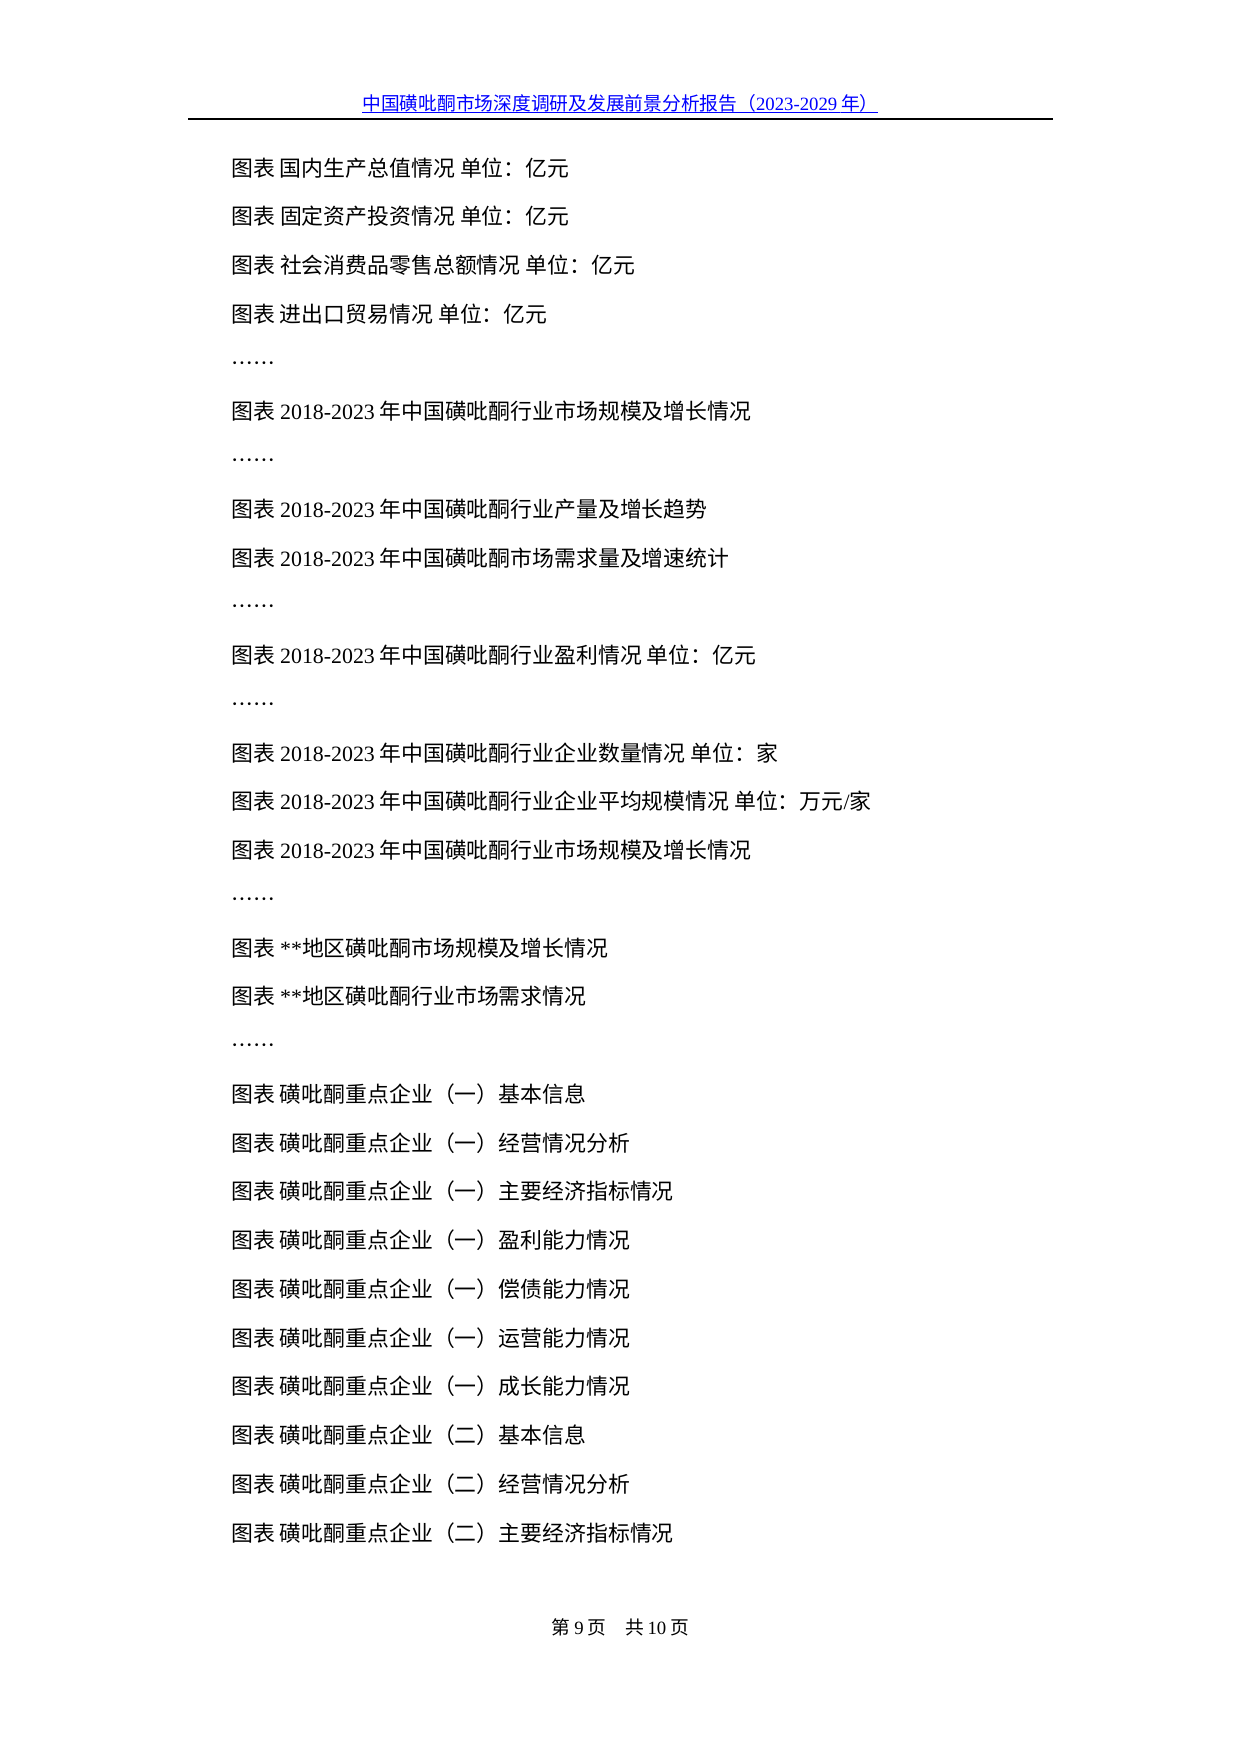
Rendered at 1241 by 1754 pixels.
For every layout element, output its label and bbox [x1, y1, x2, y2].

text [187, 150, 1053, 1548]
